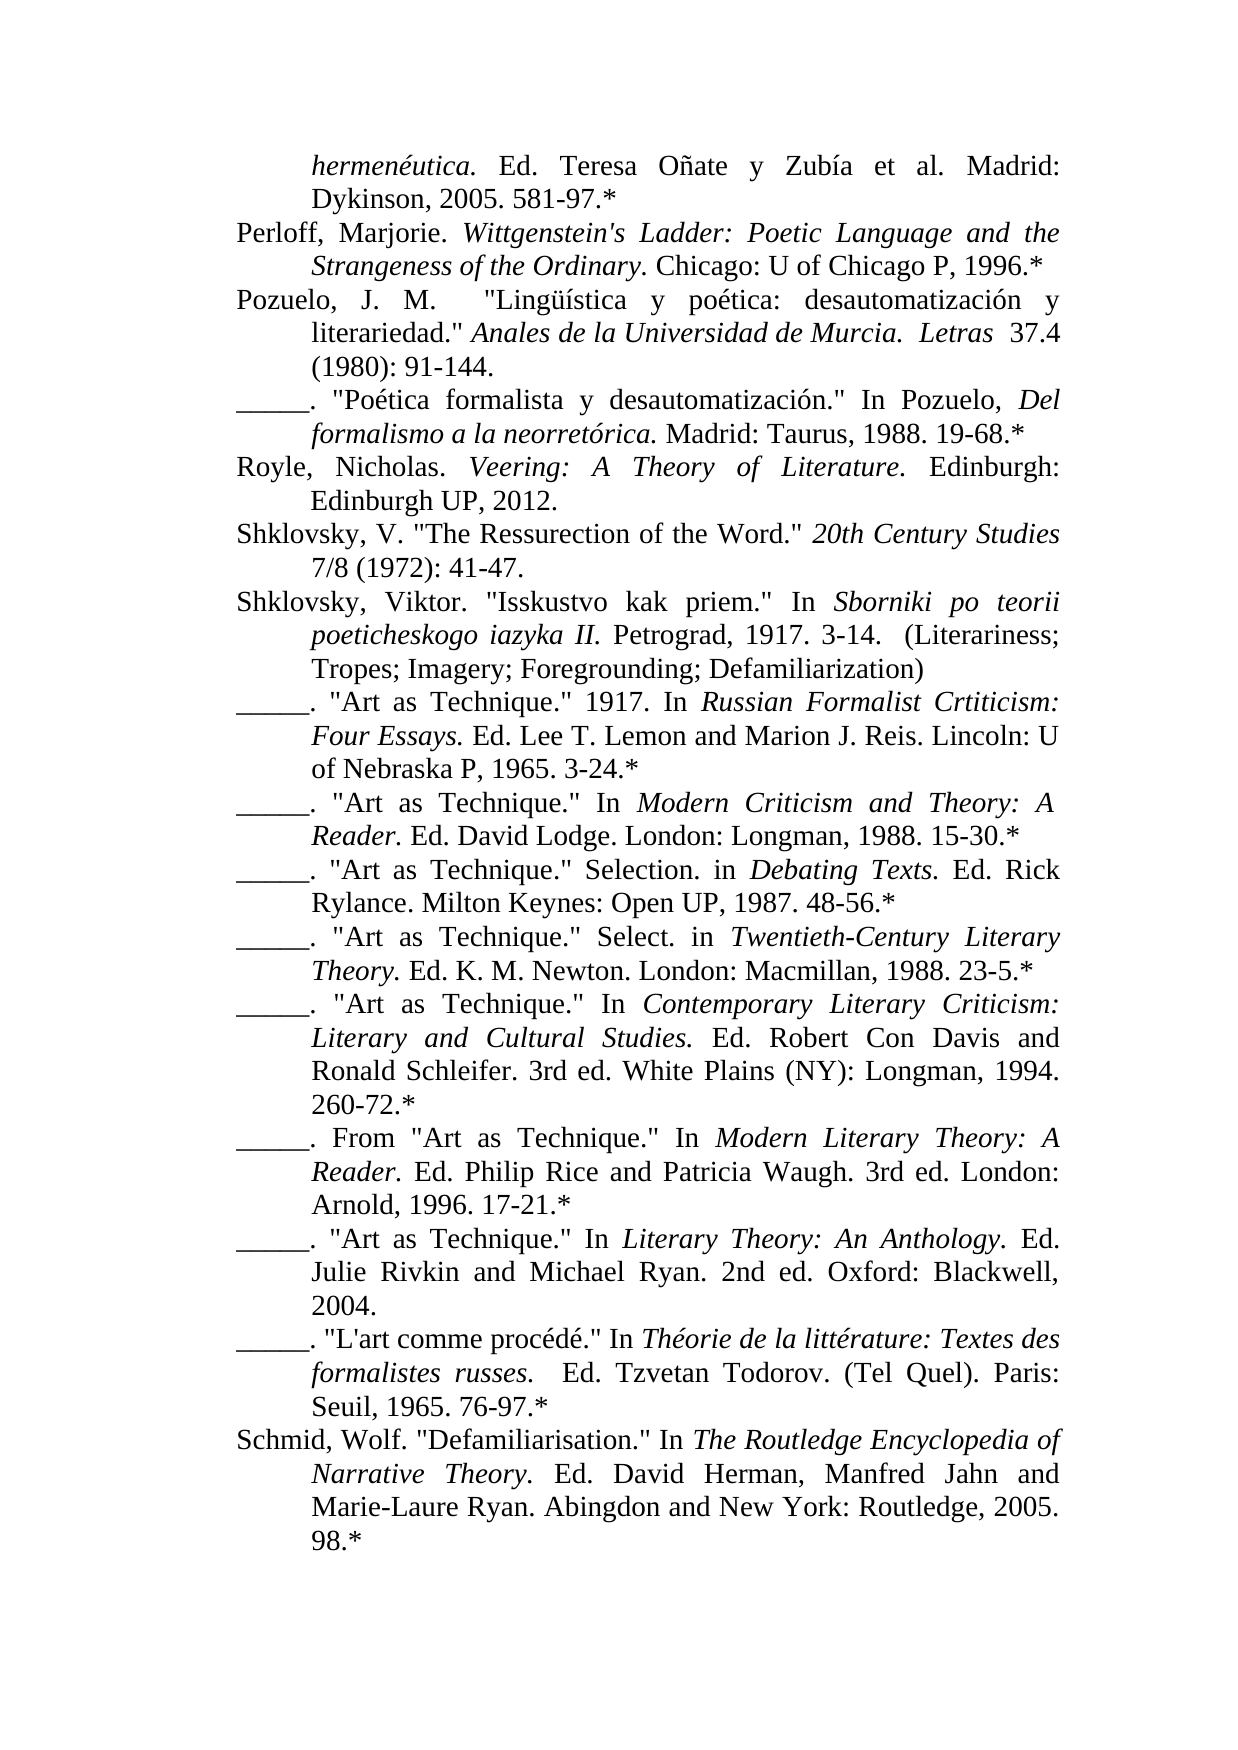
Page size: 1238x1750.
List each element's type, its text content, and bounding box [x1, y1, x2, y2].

text _____. From "Art as Technique." In Modern Literary Theory: A Reader. Ed. Philip Rice and Patricia Waugh. 3rd ed. London: Arnold, 1996. 17-21.* [236, 1120, 1060, 1221]
text Schmid, Wolf. "Defamiliarisation." In The Routledge Encyclopedia of Narrative Theory. Ed. David Herman, Manfred Jahn and Marie-Laure Ryan. Abingdon and New York: Routledge, 2005. 98.* [236, 1422, 1060, 1556]
text Pozuelo, J. M. "Lingüística y poética: desautomatización y literariedad." Anales de la Universidad de Murcia. Letras 37.4 (1980): 91-144. [236, 282, 1060, 382]
text _____. "Poética formalista y desautomatización." In Pozuelo, Del formalismo a la neorretórica. Madrid: Taurus, 1988. 19-68.* [236, 382, 1060, 449]
text Shklovsky, Viktor. "Isskustvo kak priem." In Sborniki po teorii poeticheskogo iazyka II. Petrograd, 1917. 3-14. (Literariness; Tropes; Imagery; Foregrounding; Defamiliarization) [236, 584, 1060, 684]
text _____. "L'art comme procédé." In Théorie de la littérature: Textes des formalistes russes. Ed. Tzvetan Todorov. (Tel Quel). Paris: Seuil, 1965. 76-97.* [236, 1322, 1060, 1422]
text _____. "Art as Technique." In Modern Criticism and Theory: A Reader. Ed. David Lodge. London: Longman, 1988. 15-30.* [236, 785, 1054, 852]
text _____. "Art as Technique." Select. in Twentieth-Century Literary Theory. Ed. K. M. Newton. London: Macmillan, 1988. 23-5.* [236, 919, 1060, 986]
text Shklovsky, V. "The Ressurection of the Word." 20th Century Studies 7/8 (1972): 41-47. [236, 517, 1060, 584]
text _____. "Art as Technique." In Literary Theory: An Anthology. Ed. Julie Rivkin and Michael Ryan. 2nd ed. Oxford: Blackwell, 2004. [236, 1221, 1060, 1322]
text _____. "Art as Technique." 1917. In Russian Formalist Crtiticism: Four Essays. Ed. Lee T. Lemon and Marion J. Reis. Lincoln: U of Nebraska P, 1965. 3-24.* [236, 684, 1060, 785]
text Perloff, Marjorie. Wittgenstein's Ladder: Poetic Language and the Strangeness of the Ordinary. Chicago: U of Chicago P, 1996.* [236, 215, 1060, 282]
text _____. "Art as Technique." In Contemporary Literary Criticism: Literary and Cultural Studies. Ed. Robert Con Davis and Ronald Schleifer. 3rd ed. White Plains (NY): Longman, 1994. 260-72.* [236, 986, 1060, 1120]
text Royle, Nicholas. Veering: A Theory of Literature. Edinburgh: Edinburgh UP, 2012. [236, 449, 1060, 517]
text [236, 148, 1060, 215]
text _____. "Art as Technique." Selection. in Debating Texts. Ed. Rick Rylance. Milton Keynes: Open UP, 1987. 48-56.* [236, 852, 1060, 919]
